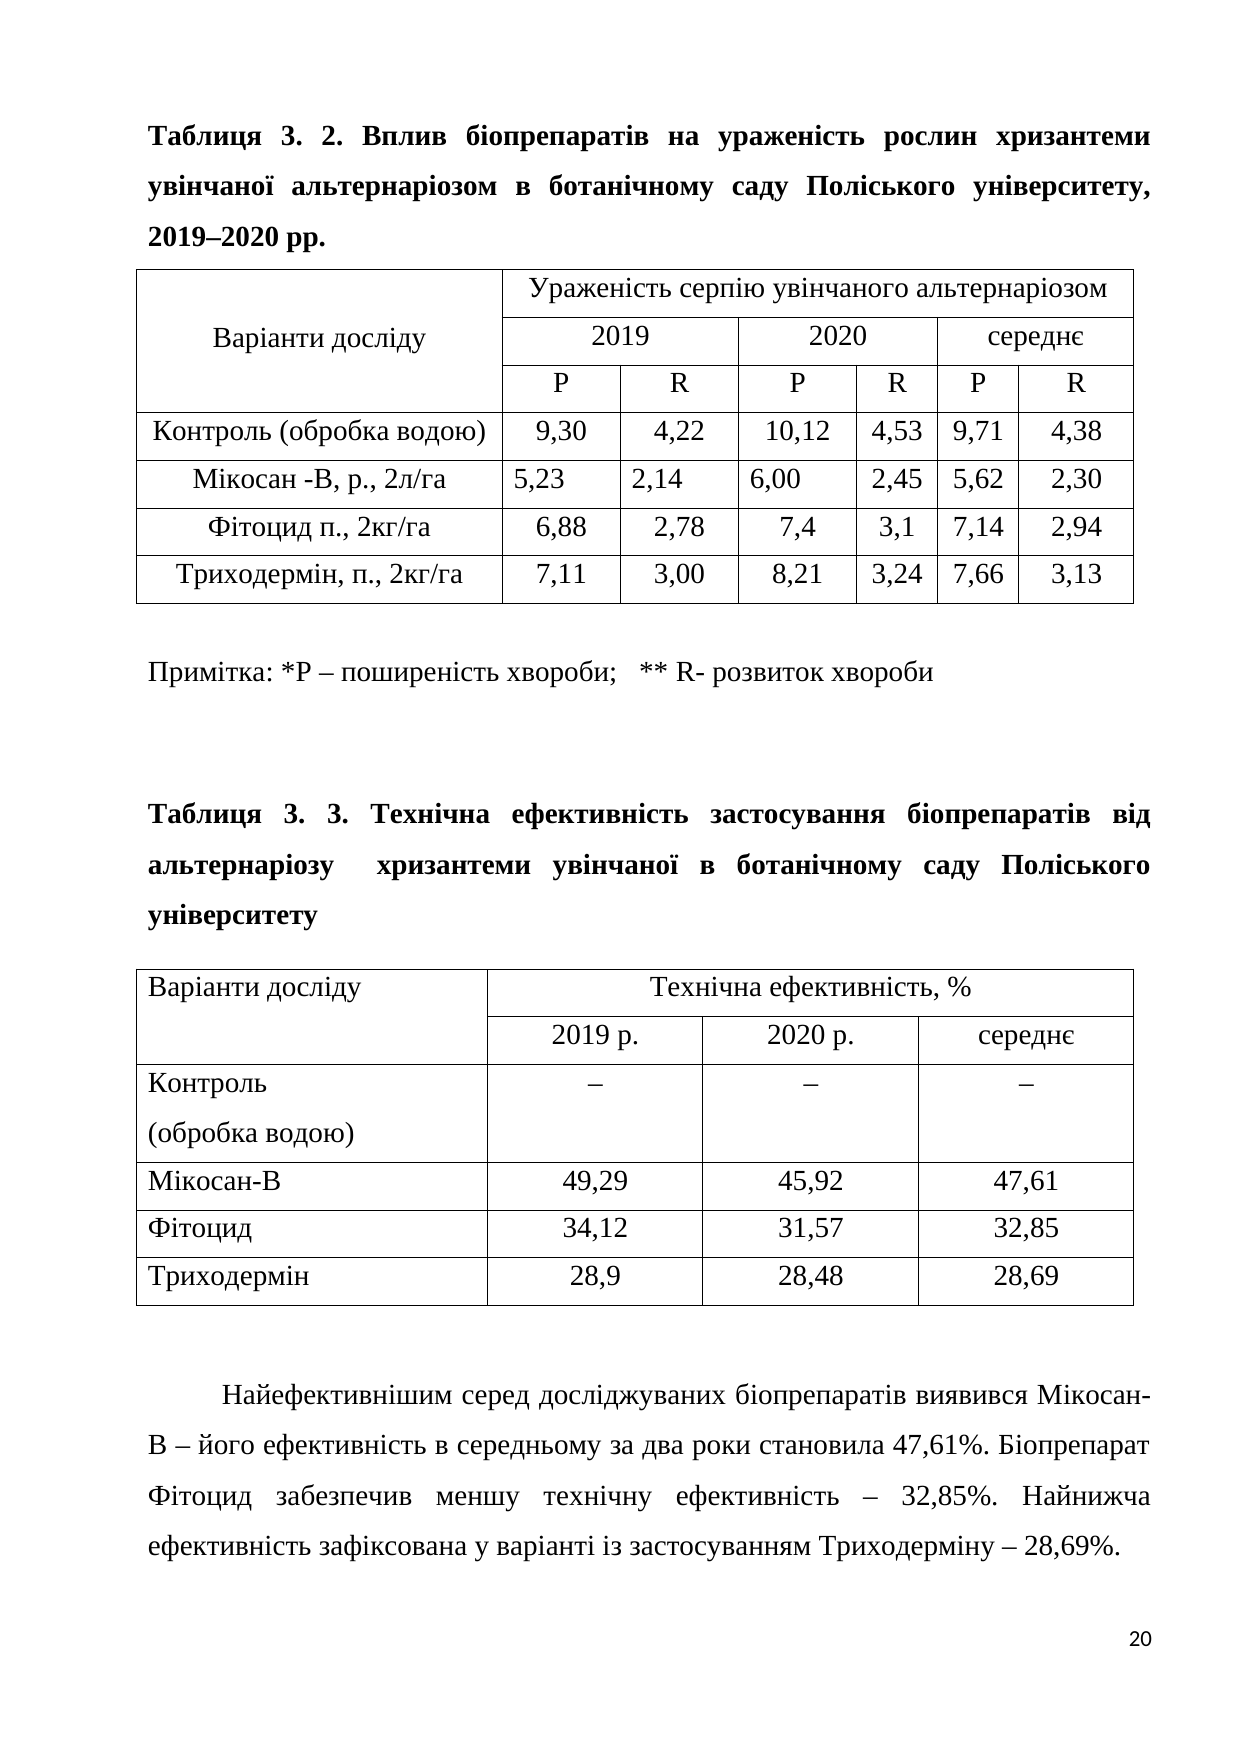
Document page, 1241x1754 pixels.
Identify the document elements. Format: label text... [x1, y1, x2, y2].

table_cell 34,12 [488, 1211, 702, 1257]
text Таблиця 3. 2. Вплив біопрепаратів на ураженість рослин хризантеми увінчаної альтернаріозом в ботанічному саду Поліського університету, 2019–2020 рр. [148, 118, 1152, 252]
table_cell 7,4 [739, 509, 856, 555]
table_cell Фітоцид п., 2кг/га [137, 509, 502, 555]
table_cell 2,94 [1019, 509, 1133, 555]
table_cell 9,71 [938, 413, 1018, 460]
table_cell – [919, 1065, 1133, 1162]
table_cell Триходермін [137, 1258, 487, 1305]
table_cell 4,38 [1019, 413, 1133, 460]
table_cell P [503, 366, 620, 412]
table_cell – [488, 1065, 702, 1162]
table_header Ураженість серпію увінчаного альтернаріозом [503, 270, 1133, 317]
table_cell P [739, 366, 856, 412]
table_cell 2019 [503, 318, 738, 364]
table_cell 2019 р. [488, 1017, 702, 1064]
table_cell 3,13 [1019, 556, 1133, 603]
table_cell 2,30 [1019, 461, 1133, 508]
table_cell 4,53 [857, 413, 937, 460]
table_cell 28,69 [919, 1258, 1133, 1305]
table_cell середнє [919, 1017, 1133, 1064]
table_cell R [621, 366, 738, 412]
table_cell Фітоцид [137, 1211, 487, 1257]
table_cell 3,1 [857, 509, 937, 555]
text Примітка: *P – поширеність хвороби; ** R- розвиток хвороби [148, 654, 1152, 688]
table_cell Мікосан -В, р., 2л/га [137, 461, 502, 508]
table_cell Мікосан-В [137, 1163, 487, 1209]
table_header Технічна ефективність, % [488, 970, 1133, 1016]
table_header Варіанти досліду [137, 270, 502, 412]
table_cell 2020 р. [703, 1017, 918, 1064]
table_cell R [1019, 366, 1133, 412]
table_cell R [857, 366, 937, 412]
table_cell 5,23 [503, 461, 620, 508]
table_cell 3,24 [857, 556, 937, 603]
table_cell 4,22 [621, 413, 738, 460]
table_cell 28,48 [703, 1258, 918, 1305]
table_cell 9,30 [503, 413, 620, 460]
table_cell Контроль (обробка водою) [137, 1065, 487, 1162]
table_header Варіанти досліду [137, 970, 487, 1064]
table_cell 10,12 [739, 413, 856, 460]
table_cell 2,45 [857, 461, 937, 508]
table_cell 45,92 [703, 1163, 918, 1209]
table_cell 2,14 [621, 461, 738, 508]
table_cell 28,9 [488, 1258, 702, 1305]
text Таблиця 3. 3. Технічна ефективність застосування біопрепаратів від альтернаріозу хризантеми увінчаної в ботанічному саду Поліського університету [148, 797, 1152, 931]
table_cell 49,29 [488, 1163, 702, 1209]
table_cell Триходермін, п., 2кг/га [137, 556, 502, 603]
table_cell Контроль (обробка водою) [137, 413, 502, 460]
table_cell 7,66 [938, 556, 1018, 603]
table_cell середнє [938, 318, 1133, 364]
table_cell 31,57 [703, 1211, 918, 1257]
table_cell – [703, 1065, 918, 1162]
table_cell 32,85 [919, 1211, 1133, 1257]
table_cell 7,14 [938, 509, 1018, 555]
table_cell P [938, 366, 1018, 412]
table_cell 7,11 [503, 556, 620, 603]
table_cell 8,21 [739, 556, 856, 603]
table_cell 5,62 [938, 461, 1018, 508]
table_cell 2020 [739, 318, 937, 364]
text Найефективнішим серед досліджуваних біопрепаратів виявився Мікосан-В – його ефективність в середньому за два роки становила 47,61%. Біопрепарат Фітоцид забезпечив меншу технічну ефективність – 32,85%. Найнижча ефективність зафіксована у варіанті із застосуванням Триходерміну – 28,69%. [148, 1377, 1152, 1562]
table_cell 3,00 [621, 556, 738, 603]
table_cell 47,61 [919, 1163, 1133, 1209]
table_cell 6,00 [739, 461, 856, 508]
table_cell 2,78 [621, 509, 738, 555]
table_cell 6,88 [503, 509, 620, 555]
